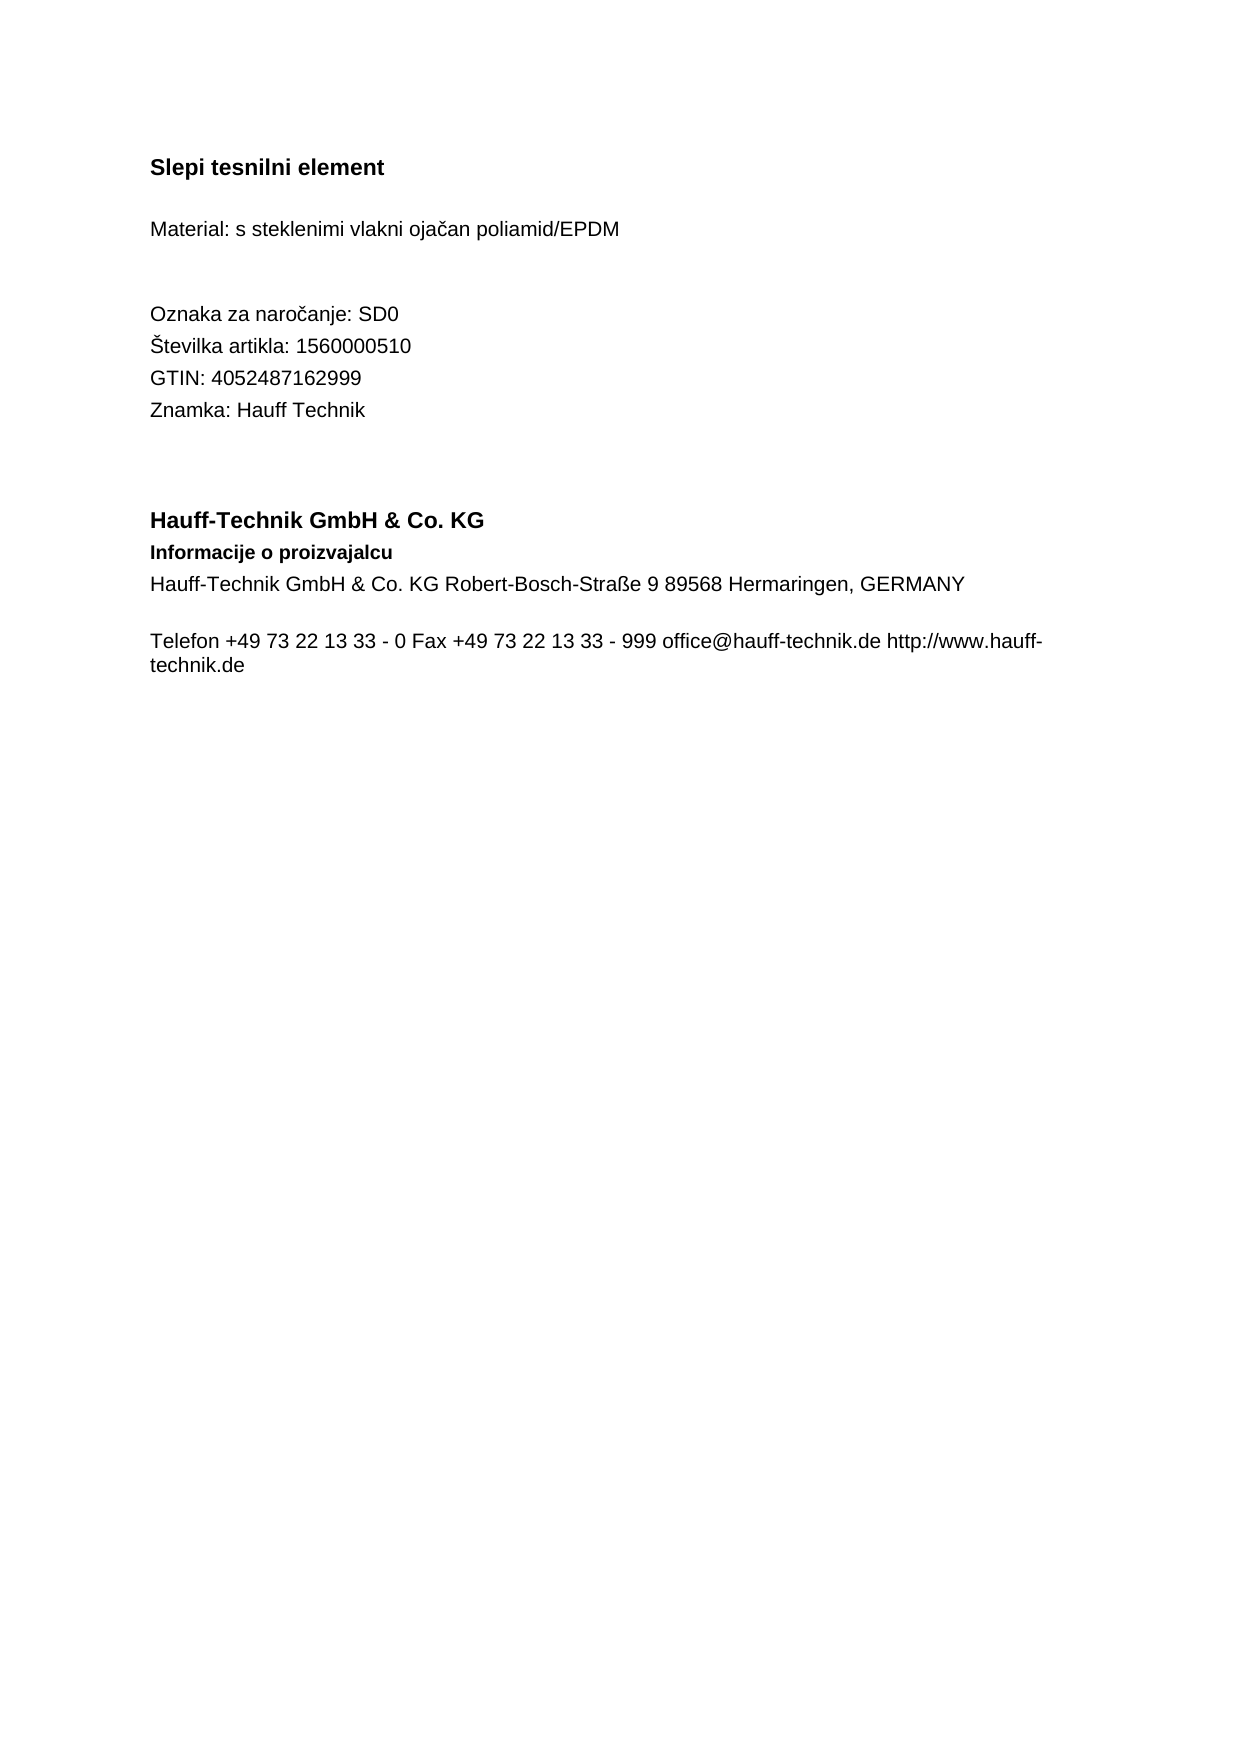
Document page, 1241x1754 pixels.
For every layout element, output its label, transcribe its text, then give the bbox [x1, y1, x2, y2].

text Znamka: Hauff Technik [150, 398, 1090, 422]
text Številka artikla: 1560000510 [150, 334, 1090, 358]
text Slepi tesnilni element [150, 154, 1090, 181]
text Hauff-Technik GmbH & Co. KG [150, 507, 1090, 533]
text Telefon +49 73 22 13 33 - 0 Fax +49 73 22 13 33 - 999 office@hauff-technik.de http://www.hauff-technik.de [150, 628, 1090, 676]
text Material: s steklenimi vlakni ojačan poliamid/EPDM [150, 217, 1090, 241]
text Informacije o proizvajalcu [150, 541, 1090, 564]
text GTIN: 4052487162999 [150, 366, 1090, 390]
text Oznaka za naročanje: SD0 [150, 301, 1090, 325]
text Hauff-Technik GmbH & Co. KG Robert-Bosch-Straße 9 89568 Hermaringen, GERMANY [150, 572, 1090, 596]
